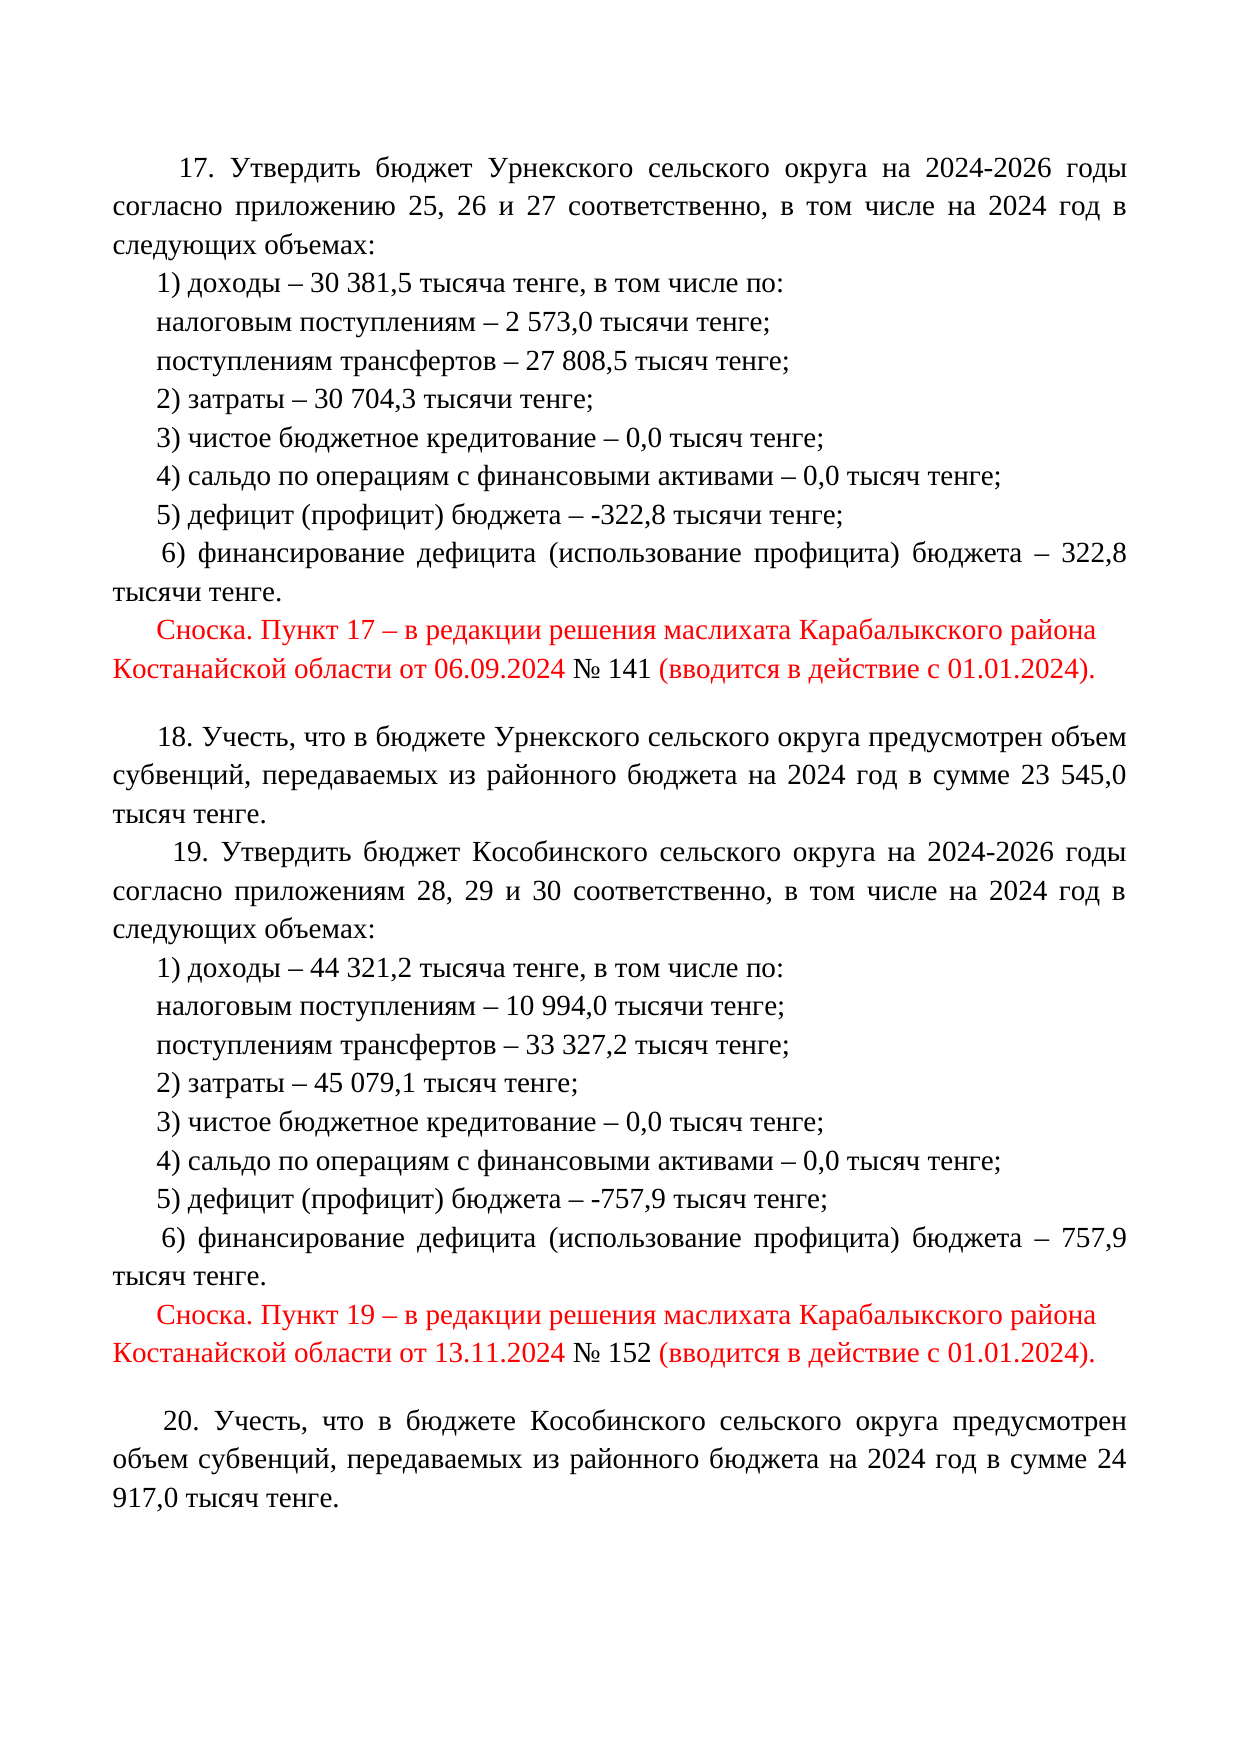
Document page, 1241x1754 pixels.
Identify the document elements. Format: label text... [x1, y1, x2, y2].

text Сноска. Пункт 19 – в редакции решения маслихата Карабалыкского района Костанайской области от 13.11.2024 № 152 (вводится в действие с 01.01.2024). [112, 1297, 1128, 1399]
text 4) сальдо по операциям с финансовыми активами – 0,0 тысяч тенге; [112, 458, 1128, 492]
text налоговым поступлениям – 10 994,0 тысячи тенге; [112, 988, 1128, 1022]
text 6) финансирование дефицита (использование профицита) бюджета – 322,8 тысячи тенге. [112, 535, 1128, 607]
text 2) затраты – 45 079,1 тысяч тенге; [112, 1066, 1128, 1099]
text 1) доходы – 44 321,2 тысяча тенге, в том числе по: [112, 950, 1128, 983]
text 5) дефицит (профицит) бюджета – -322,8 тысячи тенге; [112, 497, 1128, 530]
text 20. Учесть, что в бюджете Кособинского сельского округа предусмотрен объем субвенций, передаваемых из районного бюджета на 2024 год в сумме 24 917,0 тысяч тенге. [112, 1403, 1128, 1513]
text 18. Учесть, что в бюджете Урнекского сельского округа предусмотрен объем субвенций, передаваемых из районного бюджета на 2024 год в сумме 23 545,0 тысяч тенге. [112, 719, 1128, 829]
text 5) дефицит (профицит) бюджета – -757,9 тысяч тенге; [112, 1181, 1128, 1215]
text 19. Утвердить бюджет Кособинского сельского округа на 2024-2026 годы согласно приложениям 28, 29 и 30 соответственно, в том числе на 2024 год в следующих объемах: [112, 834, 1128, 945]
text 1) доходы – 30 381,5 тысяча тенге, в том числе по: [112, 266, 1128, 299]
text 6) финансирование дефицита (использование профицита) бюджета – 757,9 тысяч тенге. [112, 1220, 1128, 1292]
text поступлениям трансфертов – 27 808,5 тысяч тенге; [112, 343, 1128, 376]
text 17. Утвердить бюджет Урнекского сельского округа на 2024-2026 годы согласно приложению 25, 26 и 27 соответственно, в том числе на 2024 год в следующих объемах: [112, 150, 1128, 261]
text налоговым поступлениям – 2 573,0 тысячи тенге; [112, 304, 1128, 338]
text 2) затраты – 30 704,3 тысячи тенге; [112, 381, 1128, 415]
text 3) чистое бюджетное кредитование – 0,0 тысяч тенге; [112, 420, 1128, 453]
text 4) сальдо по операциям с финансовыми активами – 0,0 тысяч тенге; [112, 1143, 1128, 1176]
text 3) чистое бюджетное кредитование – 0,0 тысяч тенге; [112, 1104, 1128, 1138]
text Сноска. Пункт 17 – в редакции решения маслихата Карабалыкского района Костанайской области от 06.09.2024 № 141 (вводится в действие с 01.01.2024). [112, 612, 1128, 715]
text поступлениям трансфертов – 33 327,2 тысяч тенге; [112, 1027, 1128, 1061]
